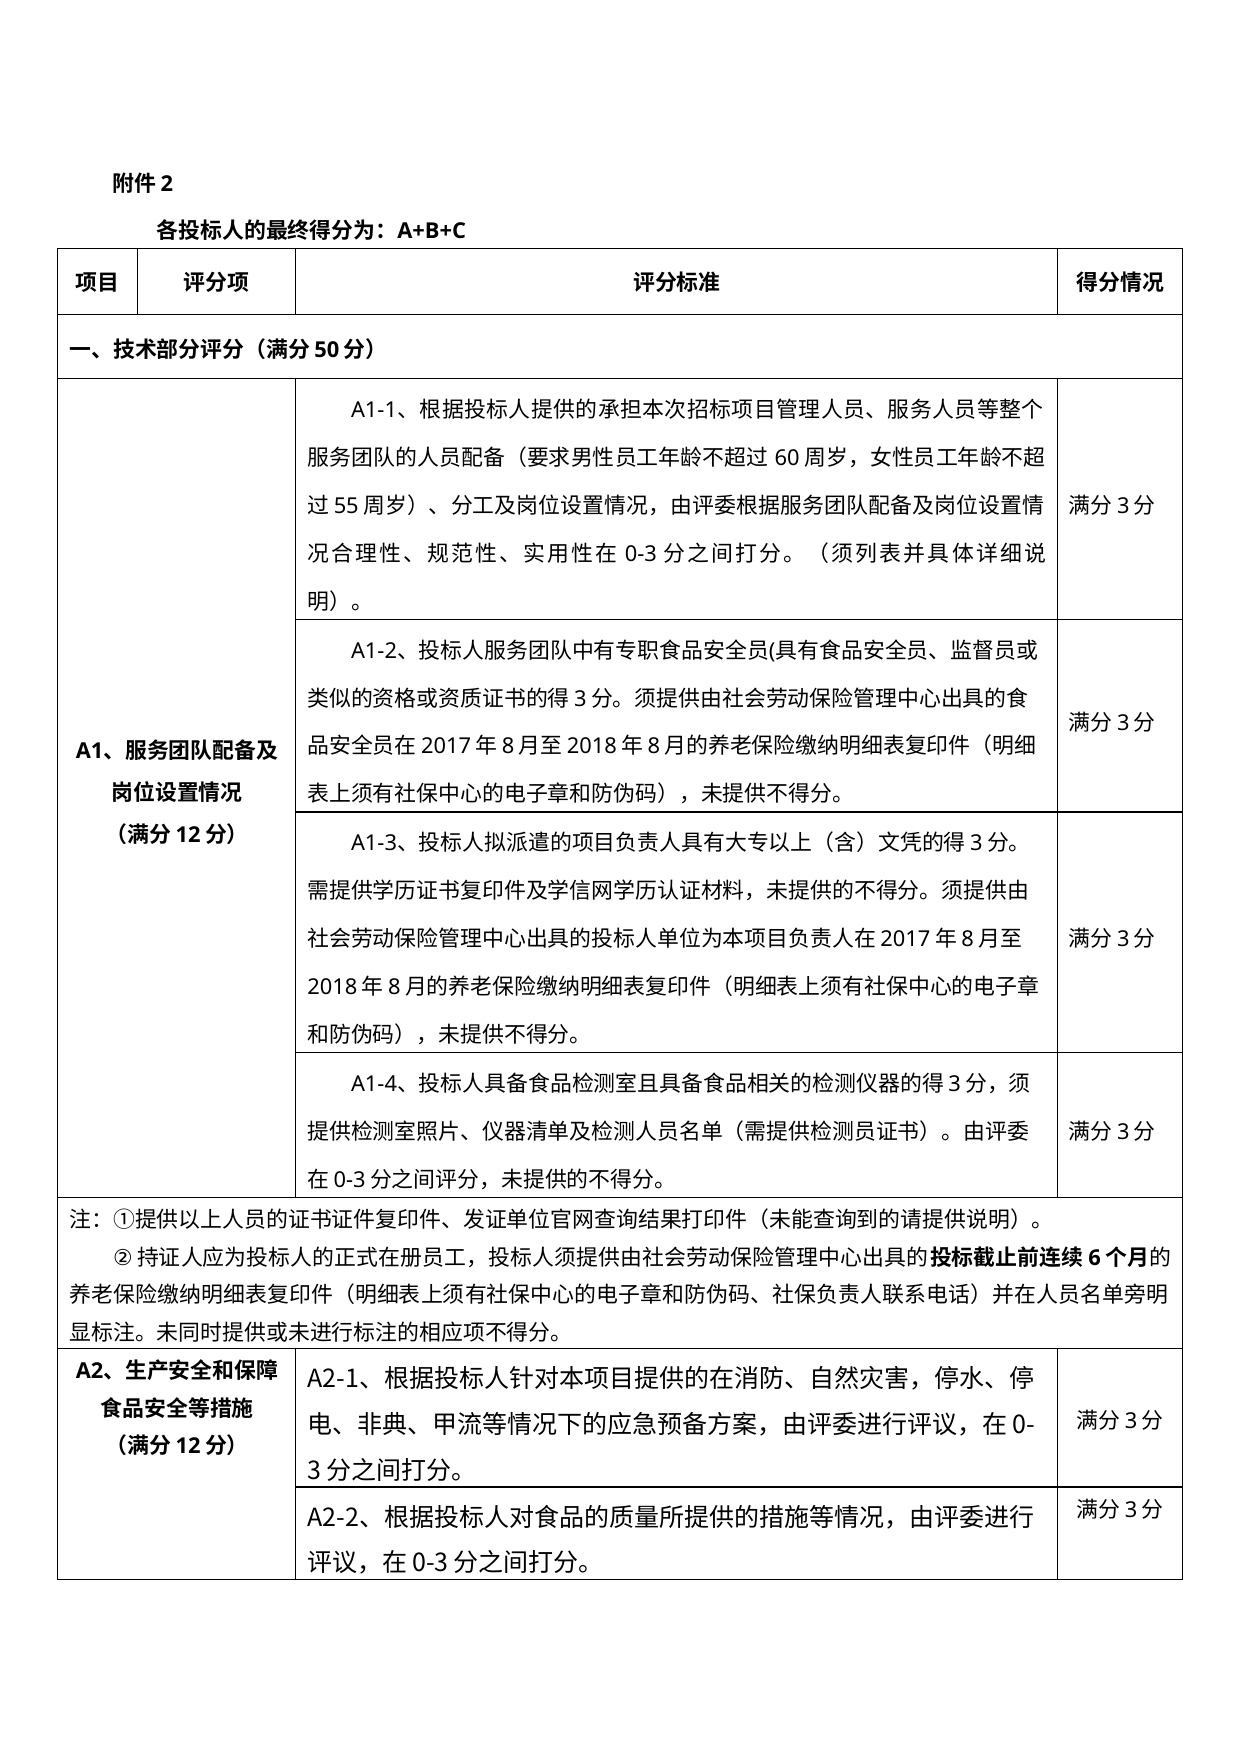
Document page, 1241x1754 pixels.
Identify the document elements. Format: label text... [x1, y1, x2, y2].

table_cell 一、技术部分评分（满分50分） [58, 315, 1182, 378]
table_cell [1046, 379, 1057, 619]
table_cell A2、生产安全和保障食品安全等措施 （满分12分） [58, 1349, 295, 1579]
table_header 评分项 [138, 249, 295, 314]
table_cell A2-1、根据投标人针对本项目提供的在消防、自然灾害，停水、停电、非典、甲流等情况下的应急预备方案，由评委进行评议，在0-3分之间打分。 [296, 1349, 1057, 1486]
table_cell A2-2、根据投标人对食品的质量所提供的措施等情况，由评委进行评议，在0-3分之间打分。 [296, 1488, 1057, 1579]
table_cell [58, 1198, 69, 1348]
table_cell 满分3分 [1058, 1349, 1182, 1486]
text 各投标人的最终得分为：A+B+C [112, 202, 1128, 248]
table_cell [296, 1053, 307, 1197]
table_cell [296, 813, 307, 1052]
table_cell A1、服务团队配备及岗位设置情况 （满分12分） [58, 379, 295, 1197]
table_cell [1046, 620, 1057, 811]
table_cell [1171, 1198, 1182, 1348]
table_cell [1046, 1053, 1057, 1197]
table_cell 满分3分 [1058, 1488, 1182, 1579]
table_cell 满分3分 [1058, 1053, 1182, 1197]
table_cell 满分3分 [1058, 620, 1182, 811]
table_cell 满分3分 [1058, 813, 1182, 1052]
table_cell 满分3分 [1058, 379, 1182, 619]
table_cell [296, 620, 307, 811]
table_header 项目 [58, 249, 137, 314]
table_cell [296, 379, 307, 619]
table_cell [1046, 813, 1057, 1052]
table_header 得分情况 [1058, 249, 1182, 314]
text 附件2 [112, 150, 1128, 202]
table_header 评分标准 [296, 249, 1057, 314]
